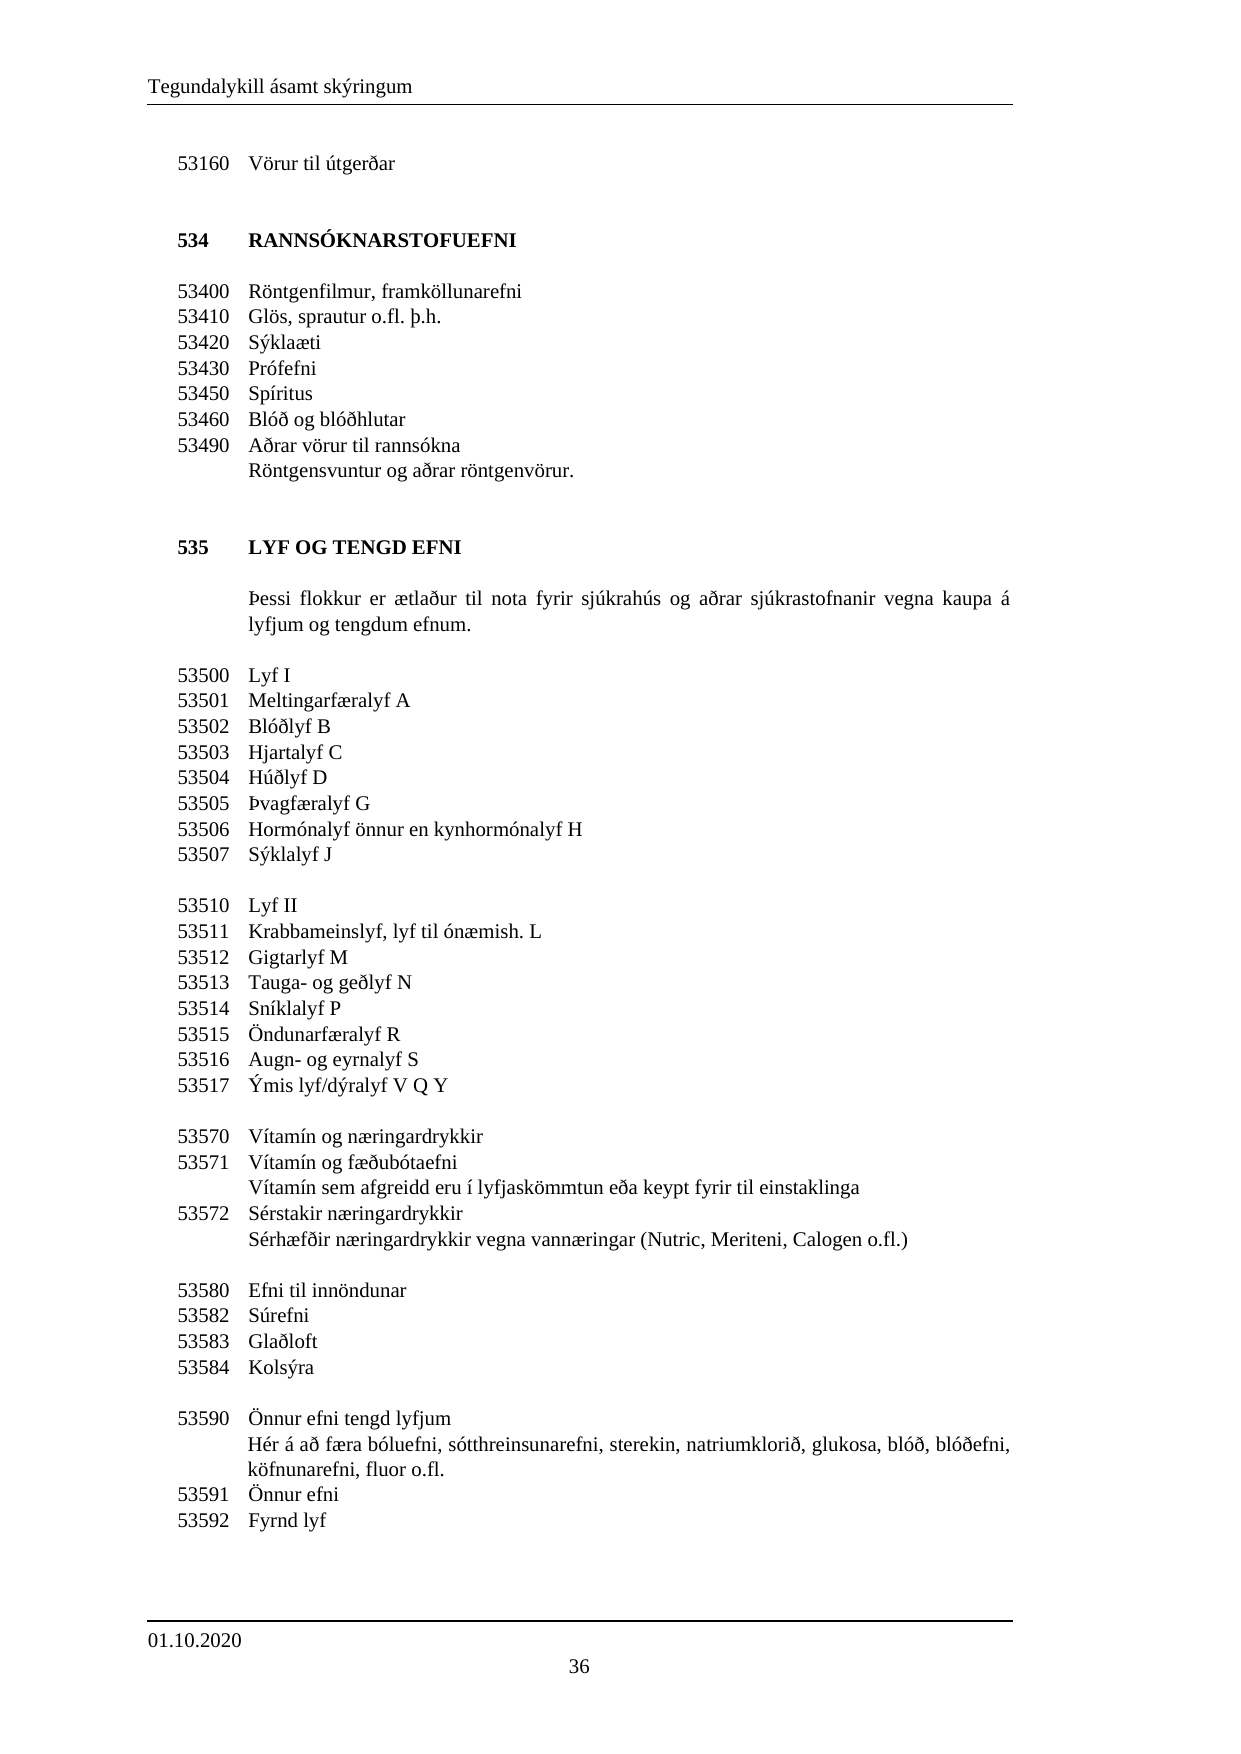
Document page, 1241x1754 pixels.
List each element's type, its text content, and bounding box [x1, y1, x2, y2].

text Vítamín sem afgreidd eru í lyfjaskömmtun eða keypt fyrir til einstaklinga [177, 1175, 1012, 1199]
text 53570 Vítamín og næringardrykkir [177, 1124, 1012, 1148]
text 53516 Augn- og eyrnalyf S [177, 1047, 1012, 1071]
text 53510 Lyf II [177, 893, 1012, 917]
text 53514 Sníklalyf P [177, 996, 1012, 1020]
text 53592 Fyrnd lyf [177, 1508, 1012, 1532]
text 53590 Önnur efni tengd lyfjum [177, 1406, 1012, 1430]
text 53400 Röntgenfilmur, framköllunarefni [177, 279, 1012, 303]
text 53500 Lyf I [177, 663, 1012, 687]
text 53460 Blóð og blóðhlutar [177, 407, 1012, 431]
text 53582 Súrefni [177, 1303, 1012, 1327]
text 53430 Prófefni [177, 356, 1012, 380]
text 53410 Glös, sprautur o.fl. þ.h. [177, 304, 1012, 328]
text Sérhæfðir næringardrykkir vegna vannæringar (Nutric, Meriteni, Calogen o.fl.) [177, 1226, 1012, 1251]
text 53450 Spíritus [177, 381, 1012, 405]
text 53420 Sýklaæti [177, 330, 1012, 354]
text 53517 Ýmis lyf/dýralyf V Q Y [177, 1073, 1012, 1097]
text 53501 Meltingarfæralyf A [177, 688, 1012, 712]
text Hér á að færa bóluefni, sótthreinsunarefni, sterekin, natriumklorið, glukosa, blóð, blóðefni, köfnunarefni, fluor o.fl. [247, 1431, 1012, 1481]
text 53507 Sýklalyf J [177, 842, 1012, 866]
text 535 LYF OG TENGD EFNI [177, 535, 1012, 559]
text 53502 Blóðlyf B [177, 714, 1012, 738]
text 53511 Krabbameinslyf, lyf til ónæmish. L [177, 919, 1012, 943]
text 534 RANNSÓKNARSTOFUEFNI [177, 227, 1012, 252]
text 53513 Tauga- og geðlyf N [177, 970, 1012, 994]
text 53160 Vörur til útgerðar [177, 151, 1012, 175]
text 53504 Húðlyf D [177, 765, 1012, 789]
text 53506 Hormónalyf önnur en kynhormónalyf H [177, 816, 1012, 841]
text 53505 Þvagfæralyf G [177, 791, 1012, 815]
text 53503 Hjartalyf C [177, 739, 1012, 764]
text 53512 Gigtarlyf M [177, 944, 1012, 969]
text 53583 Glaðloft [177, 1329, 1012, 1353]
text 53490 Aðrar vörur til rannsókna [177, 432, 1012, 457]
text Röntgensvuntur og aðrar röntgenvörur. [177, 458, 1012, 482]
text 53591 Önnur efni [177, 1482, 1012, 1506]
text 53580 Efni til innöndunar [177, 1278, 1012, 1302]
text 53584 Kolsýra [177, 1354, 1012, 1379]
text 53515 Öndunarfæralyf R [177, 1021, 1012, 1046]
text Þessi flokkur er ætlaður til nota fyrir sjúkrahús og aðrar sjúkrastofnanir vegna kaupa á lyfjum og tengdum efnum. [248, 586, 1012, 636]
text 53571 Vítamín og fæðubótaefni [177, 1149, 1012, 1174]
text 53572 Sérstakir næringardrykkir [177, 1201, 1012, 1225]
